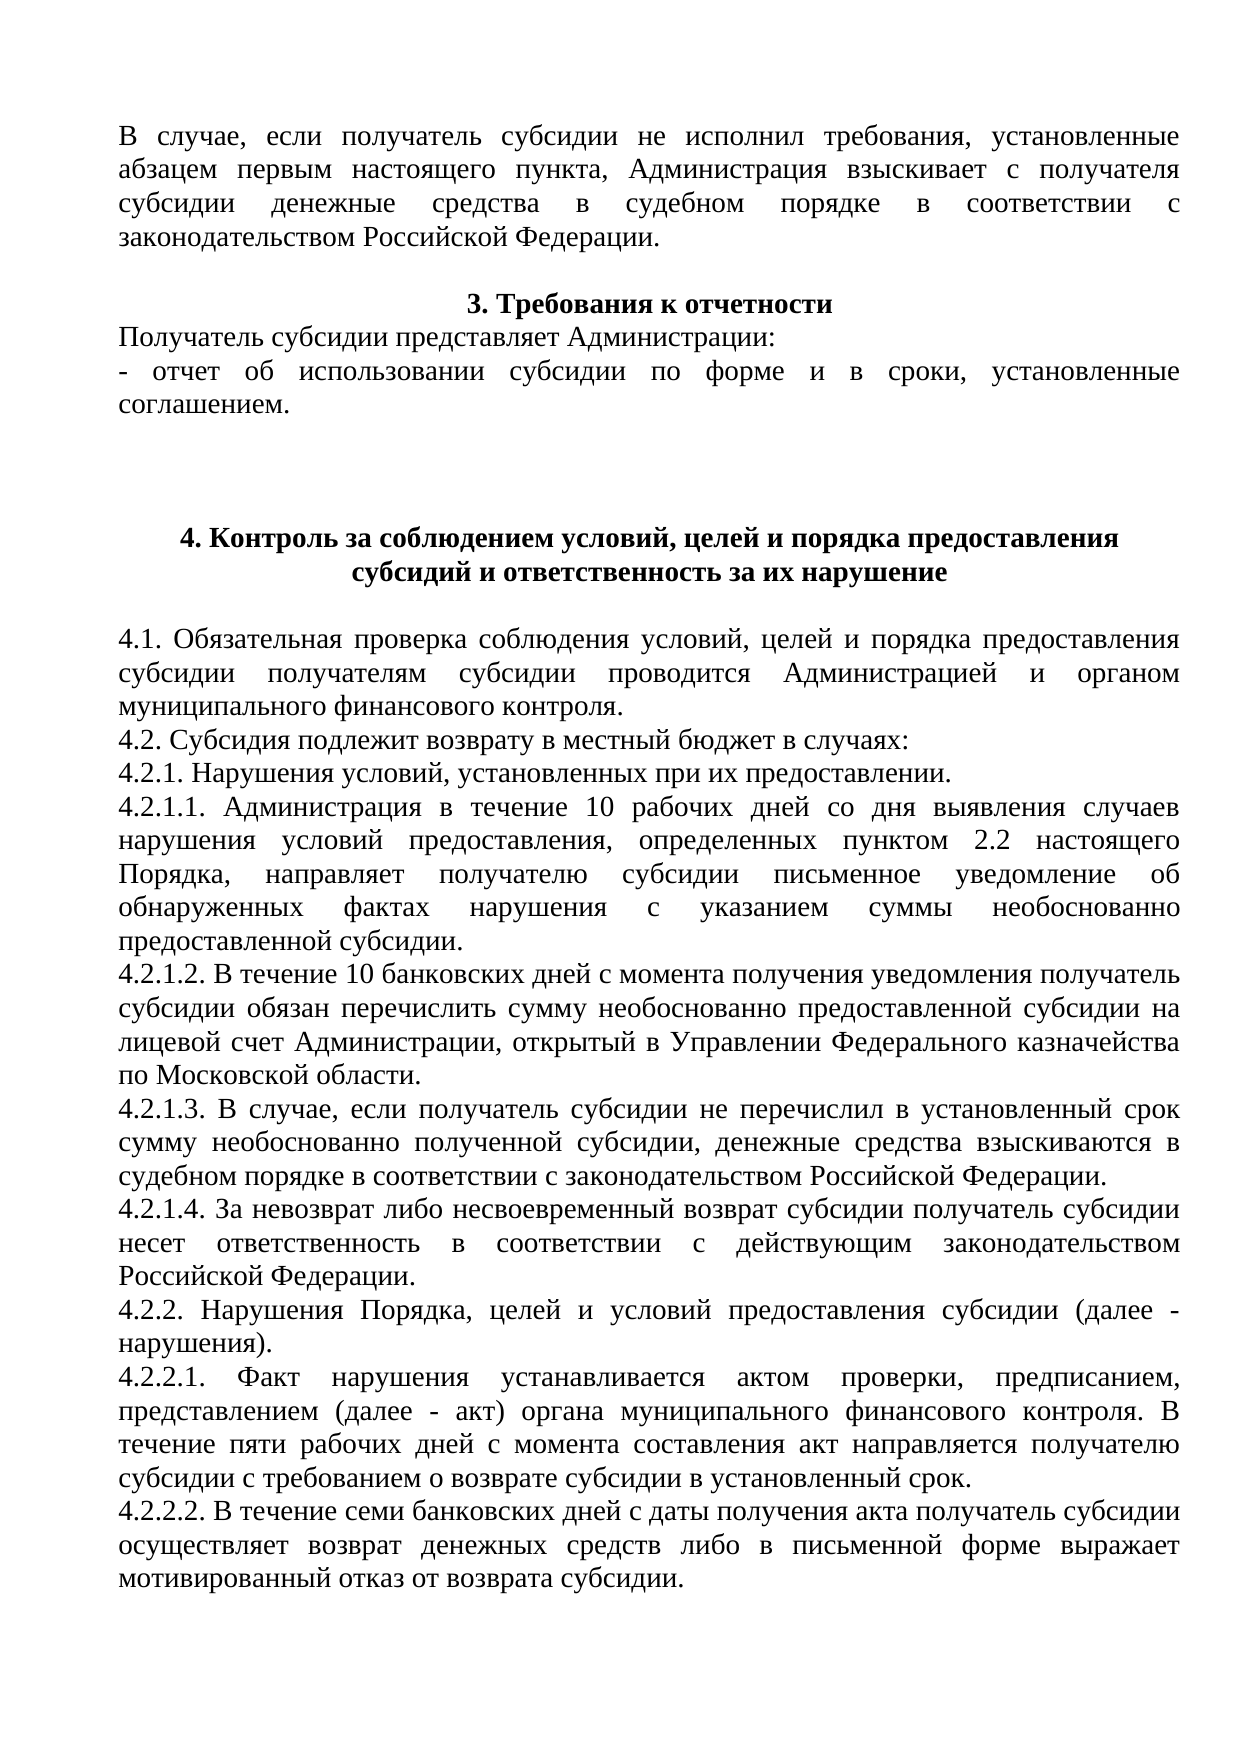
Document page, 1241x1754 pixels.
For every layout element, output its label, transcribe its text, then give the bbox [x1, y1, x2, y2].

text 4.1. Обязательная проверка соблюдения условий, целей и порядка предоставления субсидии получателям субсидии проводится Администрацией и органом муниципального финансового контроля. [118, 621, 1181, 722]
text 4.2.1.1. Администрация в течение 10 рабочих дней со дня выявления случаев нарушения условий предоставления, определенных пунктом 2.2 настоящего Порядка, направляет получателю субсидии письменное уведомление об обнаруженных фактах нарушения с указанием суммы необоснованно предоставленной субсидии. [118, 789, 1181, 957]
text 4.2.2.2. В течение семи банковских дней с даты получения акта получатель субсидии осуществляет возврат денежных средств либо в письменной форме выражает мотивированный отказ от возврата субсидии. [118, 1493, 1181, 1594]
text Получатель субсидии представляет Администрации: [118, 319, 1181, 353]
text 4.2.1.3. В случае, если получатель субсидии не перечислил в установленный срок сумму необоснованно полученной субсидии, денежные средства взыскиваются в судебном порядке в соответствии с законодательством Российской Федерации. [118, 1091, 1181, 1191]
text - отчет об использовании субсидии по форме и в сроки, установленные соглашением. [118, 353, 1181, 420]
text 4.2.2. Нарушения Порядка, целей и условий предоставления субсидии (далее - нарушения). [118, 1292, 1181, 1359]
text 4.2.1. Нарушения условий, установленных при их предоставлении. [118, 755, 1181, 789]
text 3. Требования к отчетности [118, 286, 1181, 319]
text 4.2.1.2. В течение 10 банковских дней с момента получения уведомления получатель субсидии обязан перечислить сумму необоснованно предоставленной субсидии на лицевой счет Администрации, открытый в Управлении Федерального казначейства по Московской области. [118, 957, 1181, 1091]
text В случае, если получатель субсидии не исполнил требования, установленные абзацем первым настоящего пункта, Администрация взыскивает с получателя субсидии денежные средства в судебном порядке в соответствии с законодательством Российской Федерации. [118, 118, 1181, 252]
text 4. Контроль за соблюдением условий, целей и порядка предоставления субсидий и ответственность за их нарушение [118, 521, 1181, 588]
text 4.2.1.4. За невозврат либо несвоевременный возврат субсидии получатель субсидии несет ответственность в соответствии с действующим законодательством Российской Федерации. [118, 1191, 1181, 1292]
text 4.2.2.1. Факт нарушения устанавливается актом проверки, предписанием, представлением (далее - акт) органа муниципального финансового контроля. В течение пяти рабочих дней с момента составления акт направляется получателю субсидии с требованием о возврате субсидии в установленный срок. [118, 1359, 1181, 1493]
text 4.2. Субсидия подлежит возврату в местный бюджет в случаях: [118, 722, 1181, 755]
